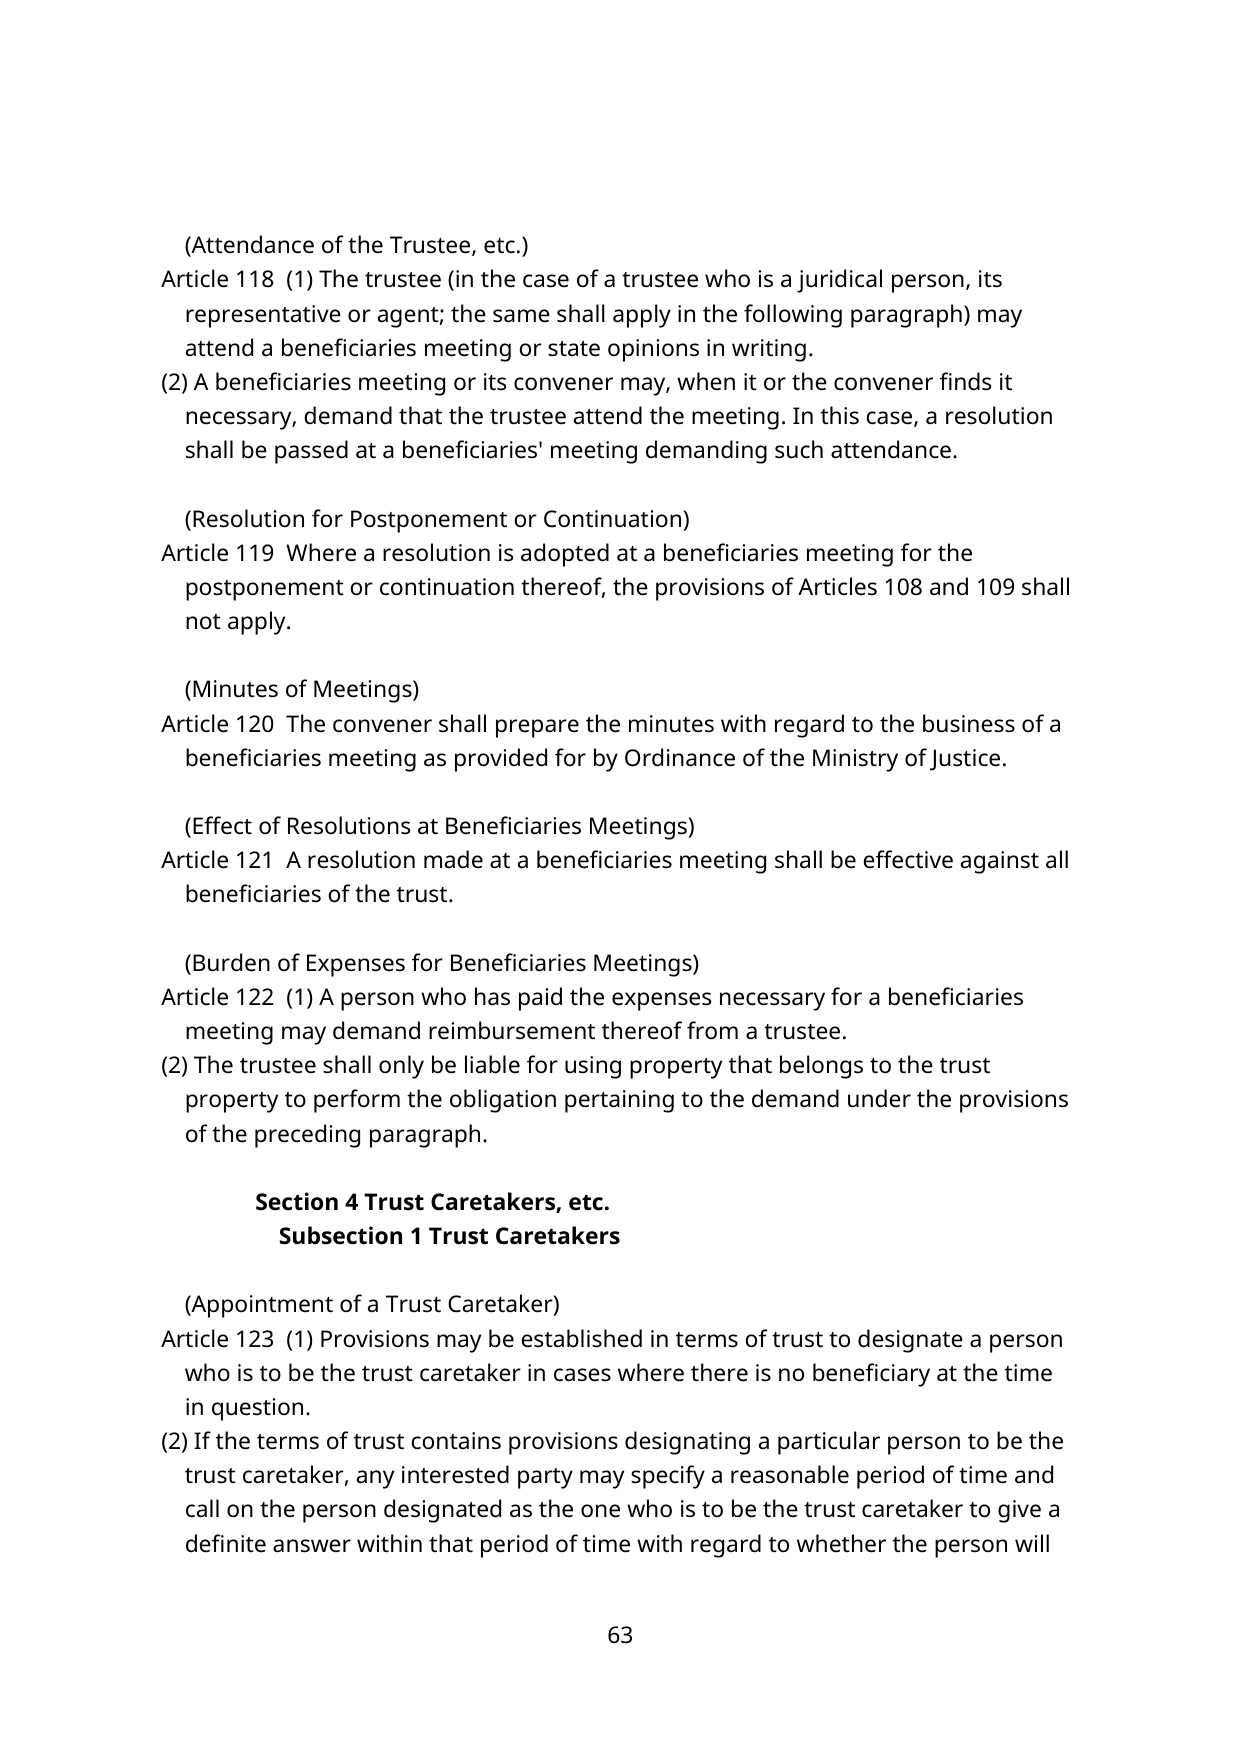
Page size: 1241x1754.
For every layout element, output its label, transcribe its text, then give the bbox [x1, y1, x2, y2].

text (Effect of Resolutions at Beneficiaries Meetings) [184, 809, 1079, 843]
text Subsection 1 Trust Caretakers [276, 1219, 1079, 1253]
text (Burden of Expenses for Beneficiaries Meetings) [184, 945, 1079, 979]
text Article 121 A resolution made at a beneficiaries meeting shall be effective against all beneficiaries of the trust. [161, 843, 1079, 911]
text (Minutes of Meetings) [184, 672, 1079, 706]
text Article 118 (1) The trustee (in the case of a trustee who is a juridical person, its representative or agent; the same shall apply in the following paragraph) may attend a beneficiaries meeting or state opinions in writing. [161, 262, 1079, 364]
text (Appointment of a Trust Caretaker) [184, 1287, 1079, 1321]
text (2) A beneficiaries meeting or its convener may, when it or the convener finds it necessary, demand that the trustee attend the meeting. In this case, a resolution shall be passed at a beneficiaries' meeting demanding such attendance. [161, 364, 1079, 467]
text Article 123 (1) Provisions may be established in terms of trust to designate a person who is to be the trust caretaker in cases where there is no beneficiary at the time in question. [161, 1321, 1079, 1424]
text (Attendance of the Trustee, etc.) [184, 228, 1079, 262]
text (Resolution for Postponement or Continuation) [184, 501, 1079, 535]
text Section 4 Trust Caretakers, etc. [253, 1184, 1079, 1219]
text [161, 1424, 1079, 1560]
text Article 120 The convener shall prepare the minutes with regard to the business of a beneficiaries meeting as provided for by Ordinance of the Ministry of Justice. [161, 706, 1079, 774]
text (2) The trustee shall only be liable for using property that belongs to the trust property to perform the obligation pertaining to the demand under the provisions of the preceding paragraph. [161, 1048, 1079, 1150]
text Article 122 (1) A person who has paid the expenses necessary for a beneficiaries meeting may demand reimbursement thereof from a trustee. [161, 979, 1079, 1048]
text Article 119 Where a resolution is adopted at a beneficiaries meeting for the postponement or continuation thereof, the provisions of Articles 108 and 109 shall not apply. [161, 535, 1079, 638]
